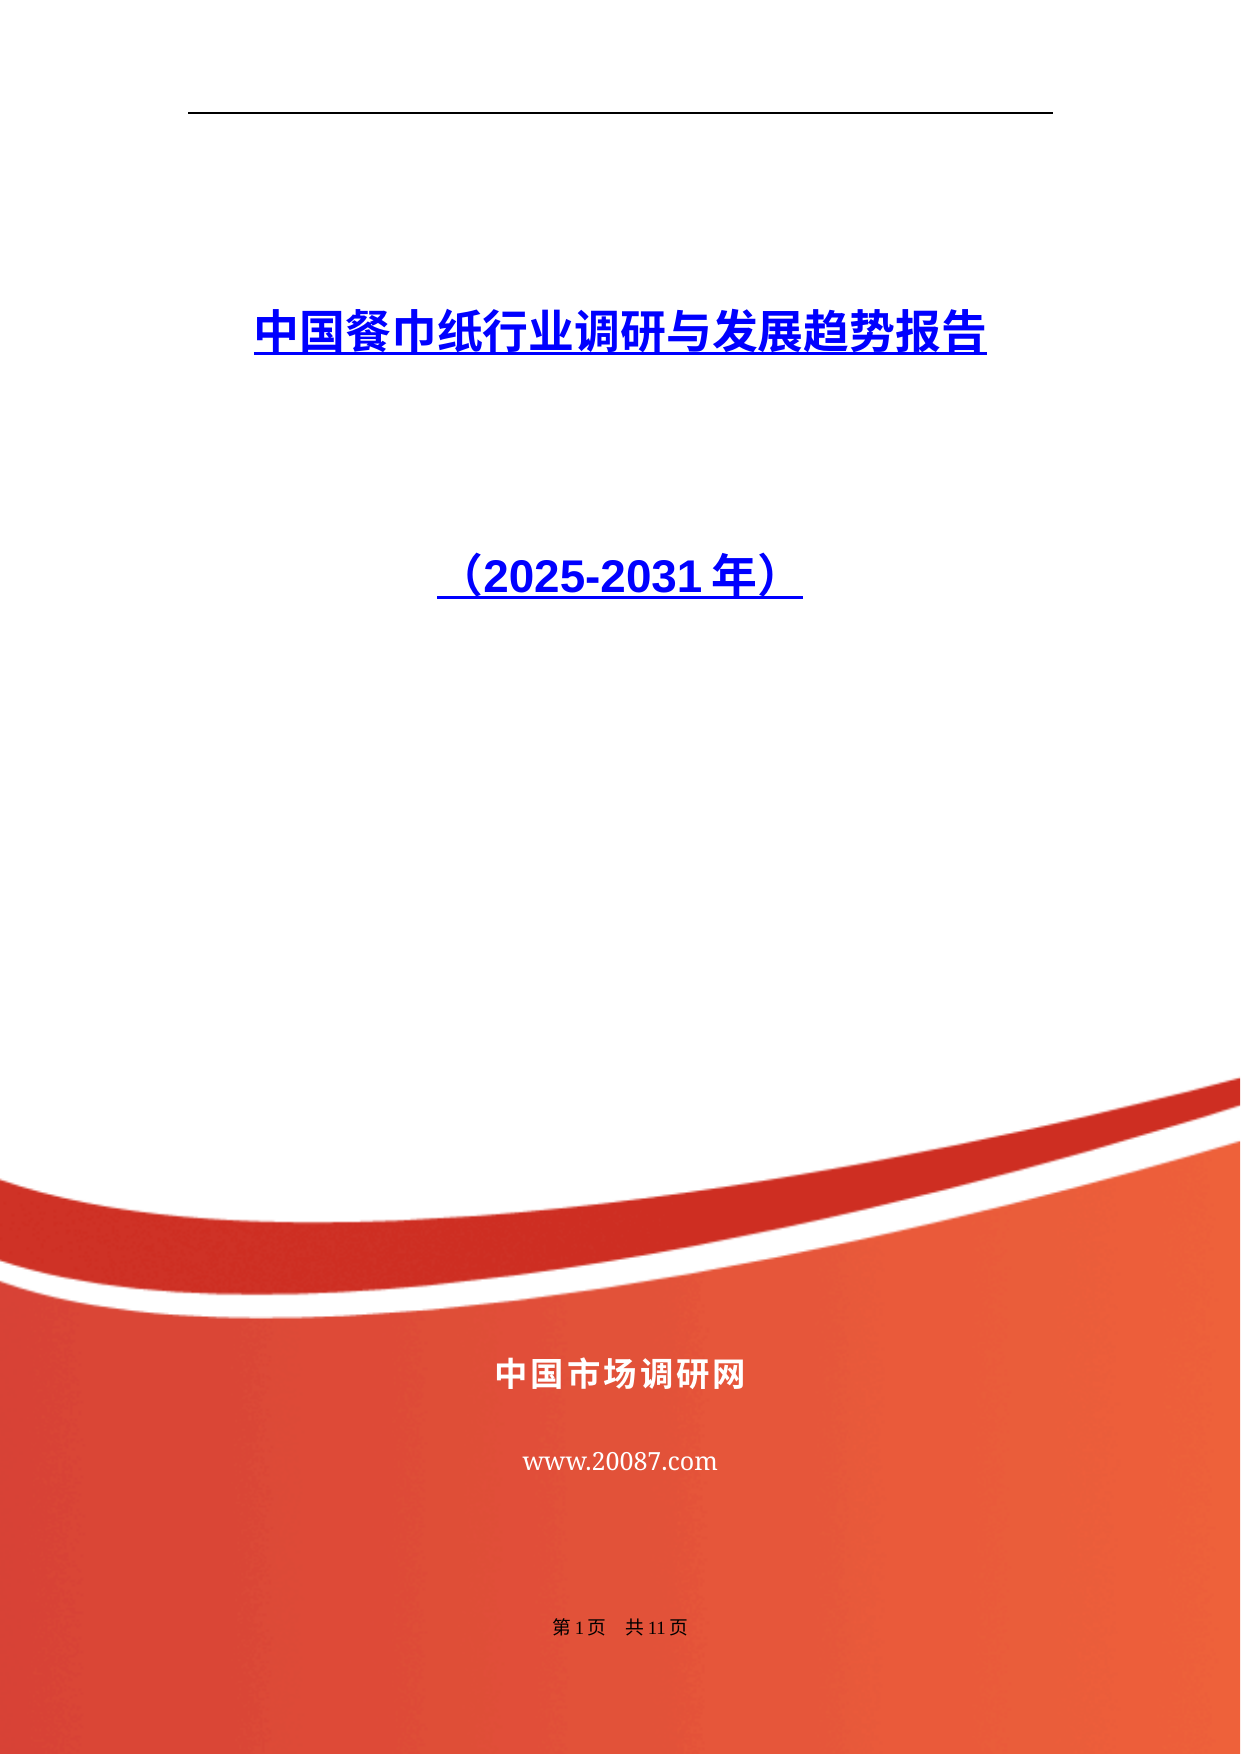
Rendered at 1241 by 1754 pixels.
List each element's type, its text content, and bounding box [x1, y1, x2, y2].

subtitle 中国市场调研网 [187, 1339, 1053, 1404]
picture [0, 1006, 1241, 1754]
text www.20087.com [187, 1428, 1053, 1493]
table_header 中国餐巾纸行业调研与发展趋势报告（2025-2031年） [188, 207, 1053, 773]
